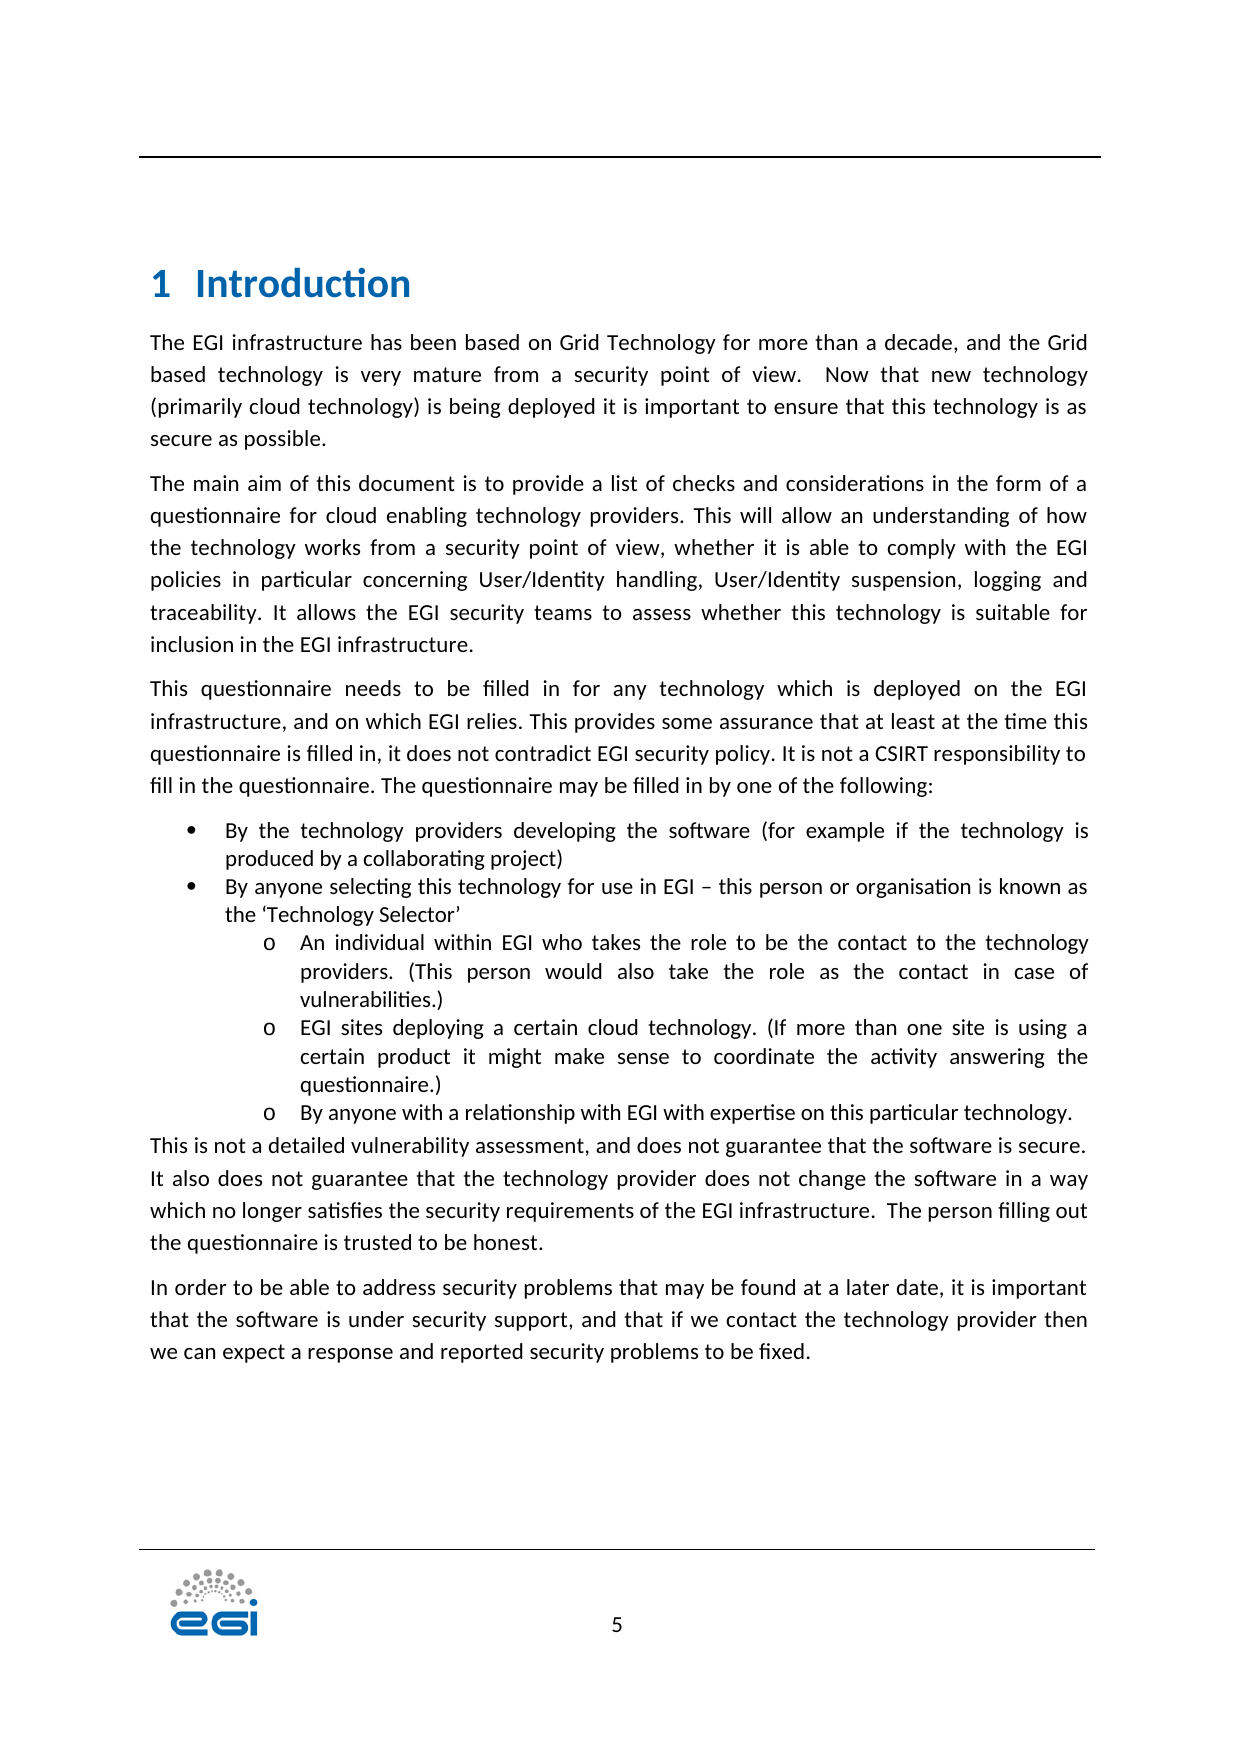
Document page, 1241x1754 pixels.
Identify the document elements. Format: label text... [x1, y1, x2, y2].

picture [150, 1567, 276, 1638]
text In order to be able to address security problems that may be found at a later date, it is important that the software is under security support, and that if we contact the technology provider then we can expect a response and reported security problems to be fixed. [150, 1273, 1090, 1365]
list An individual within EGI who takes the role to be the contact to the technology providers. (This person would also take the role as the contact in case of vulnerabilities.) [262, 928, 1090, 1013]
subtitle Introduction [150, 257, 1090, 308]
text This questionnaire needs to be filled in for any technology which is deployed on the EGI infrastructure, and on which EGI relies. This provides some assurance that at least at the time this questionnaire is filled in, it does not contradict EGI security policy. It is not a CSIRT responsibility to fill in the questionnaire. The questionnaire may be filled in by one of the following: [150, 674, 1090, 799]
list By the technology providers developing the software (for example if the technology is produced by a collaborating project) [187, 816, 1090, 872]
text This is not a detailed vulnerability assessment, and does not guarantee that the software is secure. It also does not guarantee that the technology provider does not change the software in a way which no longer satisfies the security requirements of the EGI infrastructure. The person filling out the questionnaire is trusted to be honest. [150, 1132, 1090, 1256]
text The main aim of this document is to provide a list of checks and considerations in the form of a questionnaire for cloud enabling technology providers. This will allow an understanding of how the technology works from a security point of view, whether it is able to comply with the EGI policies in particular concerning User/Identity handling, User/Identity suspension, logging and traceability. It allows the EGI security teams to assess whether this technology is suitable for inclusion in the EGI infrastructure. [150, 469, 1090, 658]
list EGI sites deploying a certain cloud technology. (If more than one site is using a certain product it might make sense to coordinate the activity answering the questionnaire.) [262, 1013, 1090, 1098]
text The EGI infrastructure has been based on Grid Technology for more than a decade, and the Grid based technology is very mature from a security point of view. Now that new technology (primarily cloud technology) is being deployed it is important to ensure that this technology is as secure as possible. [150, 328, 1090, 452]
list By anyone with a relationship with EGI with expertise on this particular technology. [262, 1098, 1090, 1127]
list By anyone selecting this technology for use in EGI – this person or organisation is known as the ‘Technology Selector’ [187, 872, 1090, 928]
